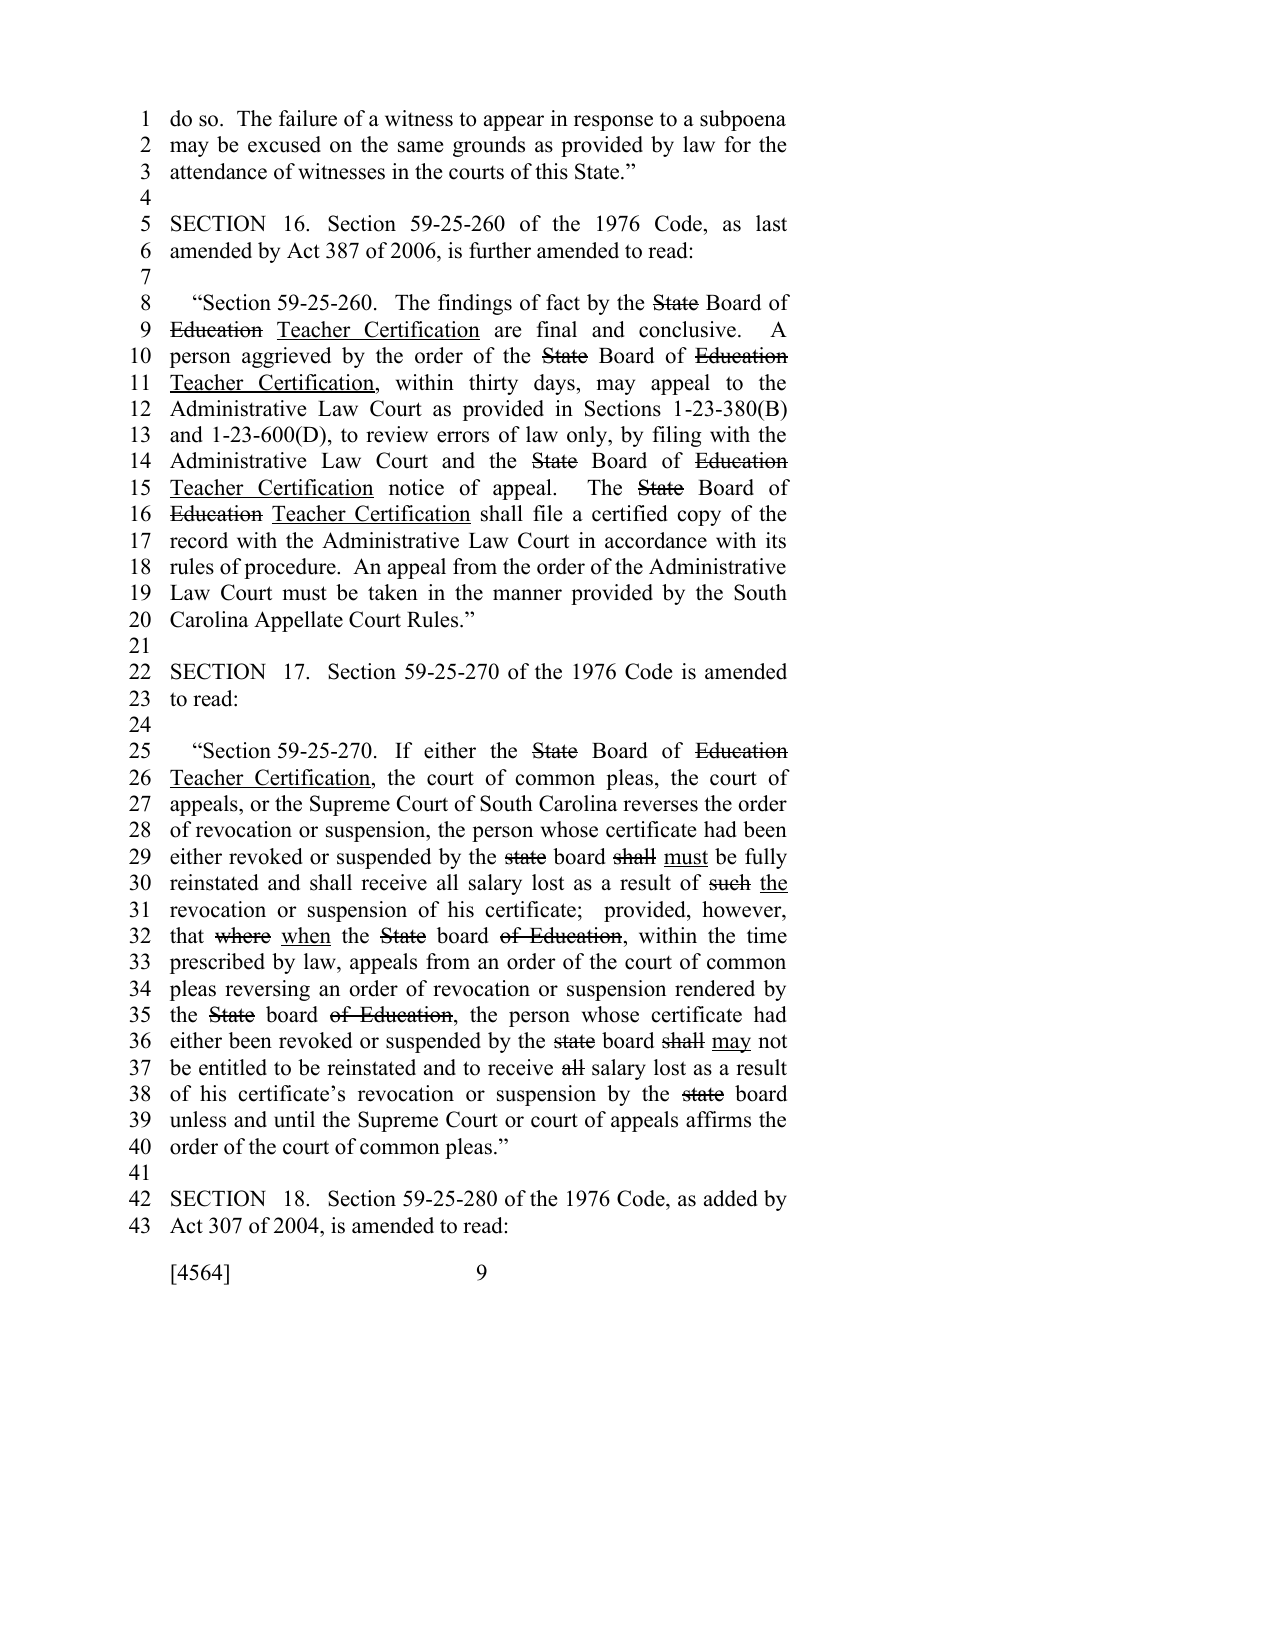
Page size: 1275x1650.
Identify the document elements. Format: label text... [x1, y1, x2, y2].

text “Section 59-25-270. If either the State Board of Education Teacher Certification, the court of common pleas, the court of appeals, or the Supreme Court of South Carolina reverses the order of revocation or suspension, the person whose certificate had been either revoked or suspended by the state board shall must be fully reinstated and shall receive all salary lost as a result of such the revocation or suspension of his certificate; provided, however, that where when the State board of Education, within the time prescribed by law, appeals from an order of the court of common pleas reversing an order of revocation or suspension rendered by the State board of Education, the person whose certificate had either been revoked or suspended by the state board shall may not be entitled to be reinstated and to receive all salary lost as a result of his certificate’s revocation or suspension by the state board unless and until the Supreme Court or court of appeals affirms the order of the court of common pleas.” [169, 737, 787, 1159]
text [169, 105, 787, 184]
text SECTION 16. Section 59-25-260 of the 1976 Code, as last amended by Act 387 of 2006, is further amended to read: [169, 210, 787, 263]
text SECTION 18. Section 59-25-280 of the 1976 Code, as added by Act 307 of 2004, is amended to read: [169, 1186, 787, 1238]
text SECTION 17. Section 59-25-270 of the 1976 Code is amended to read: [169, 658, 787, 711]
text “Section 59-25-260. The findings of fact by the State Board of Education Teacher Certification are final and conclusive. A person aggrieved by the order of the State Board of Education Teacher Certification, within thirty days, may appeal to the Administrative Law Court as provided in Sections 1-23-380(B) and 1-23-600(D), to review errors of law only, by filing with the Administrative Law Court and the State Board of Education Teacher Certification notice of appeal. The State Board of Education Teacher Certification shall file a certified copy of the record with the Administrative Law Court in accordance with its rules of procedure. An appeal from the order of the Administrative Law Court must be taken in the manner provided by the South Carolina Appellate Court Rules.” [169, 289, 787, 632]
